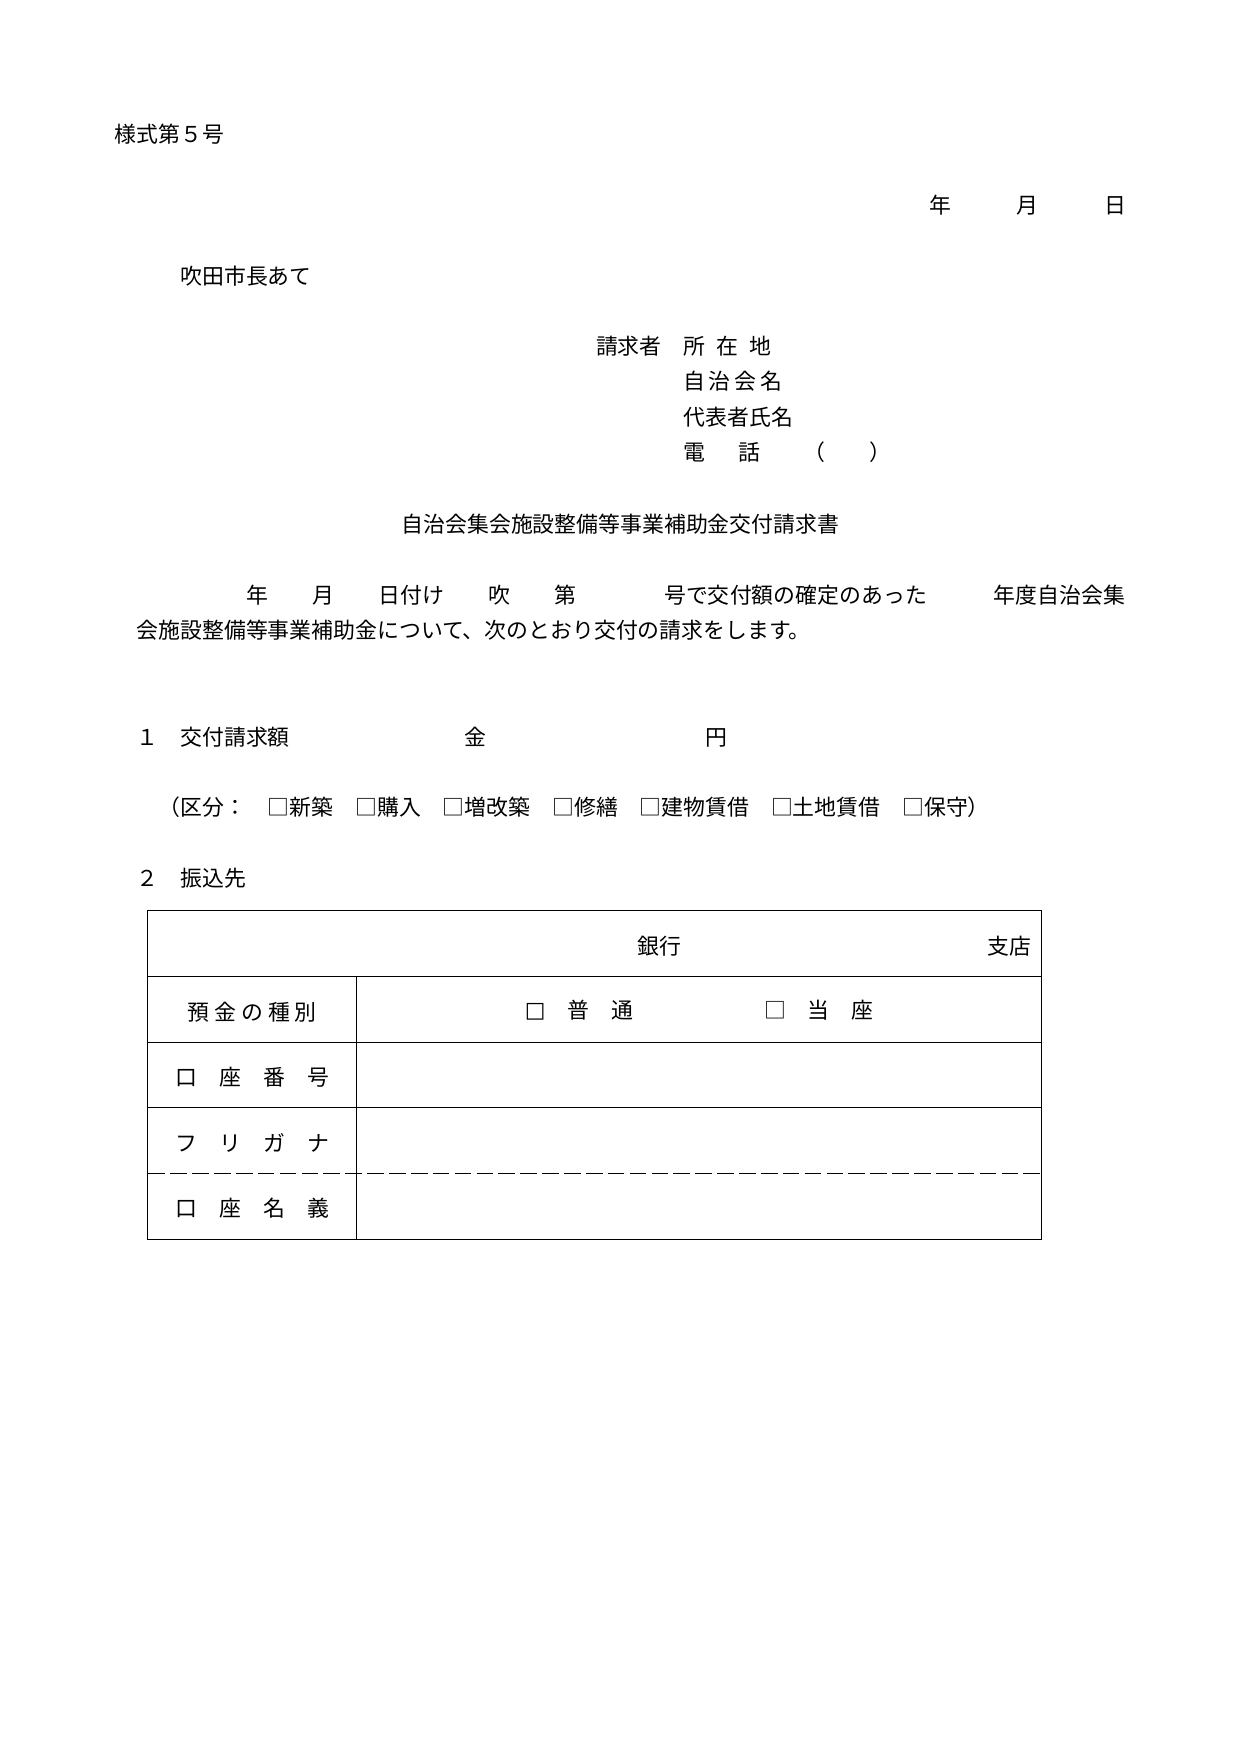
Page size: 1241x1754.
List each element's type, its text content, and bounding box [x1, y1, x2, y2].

text １ 交付請求額 金 円 [114, 717, 1126, 752]
table_cell フ リ ガ ナ [148, 1108, 356, 1173]
table_header 銀行 支店 [356, 911, 1041, 976]
text 自治会名 [683, 362, 1126, 398]
text 請求者 所在地 [596, 327, 1126, 362]
table_cell □ 普 通 □ 当 座 [357, 977, 1041, 1042]
text 様式第５号 [114, 114, 1126, 150]
text 電話 （ ） [683, 433, 1126, 469]
text 年 月 日 [114, 185, 1126, 221]
table_cell 預 金 の 種 別 [148, 977, 356, 1042]
text （区分： □新築 □購入 □増改築 □修繕 □建物賃借 □土地賃借 □保守） [114, 787, 1126, 823]
table_cell [357, 1173, 1041, 1238]
table_cell 口 座 番 号 [148, 1043, 356, 1107]
text 吹田市長あて [114, 256, 1126, 292]
text 年 月 日付け 吹 第 号で交付額の確定のあった 年度自治会集会施設整備等事業補助金について、次のとおり交付の請求をします。 [114, 575, 1126, 646]
table_cell 口 座 名 義 [148, 1173, 356, 1238]
text ２ 振込先 [114, 858, 1126, 894]
text 代表者氏名 [683, 398, 1126, 433]
table_cell [357, 1043, 1041, 1107]
text 自治会集会施設整備等事業補助金交付請求書 [114, 504, 1126, 539]
table_cell [357, 1108, 1041, 1173]
table_header [148, 911, 356, 976]
